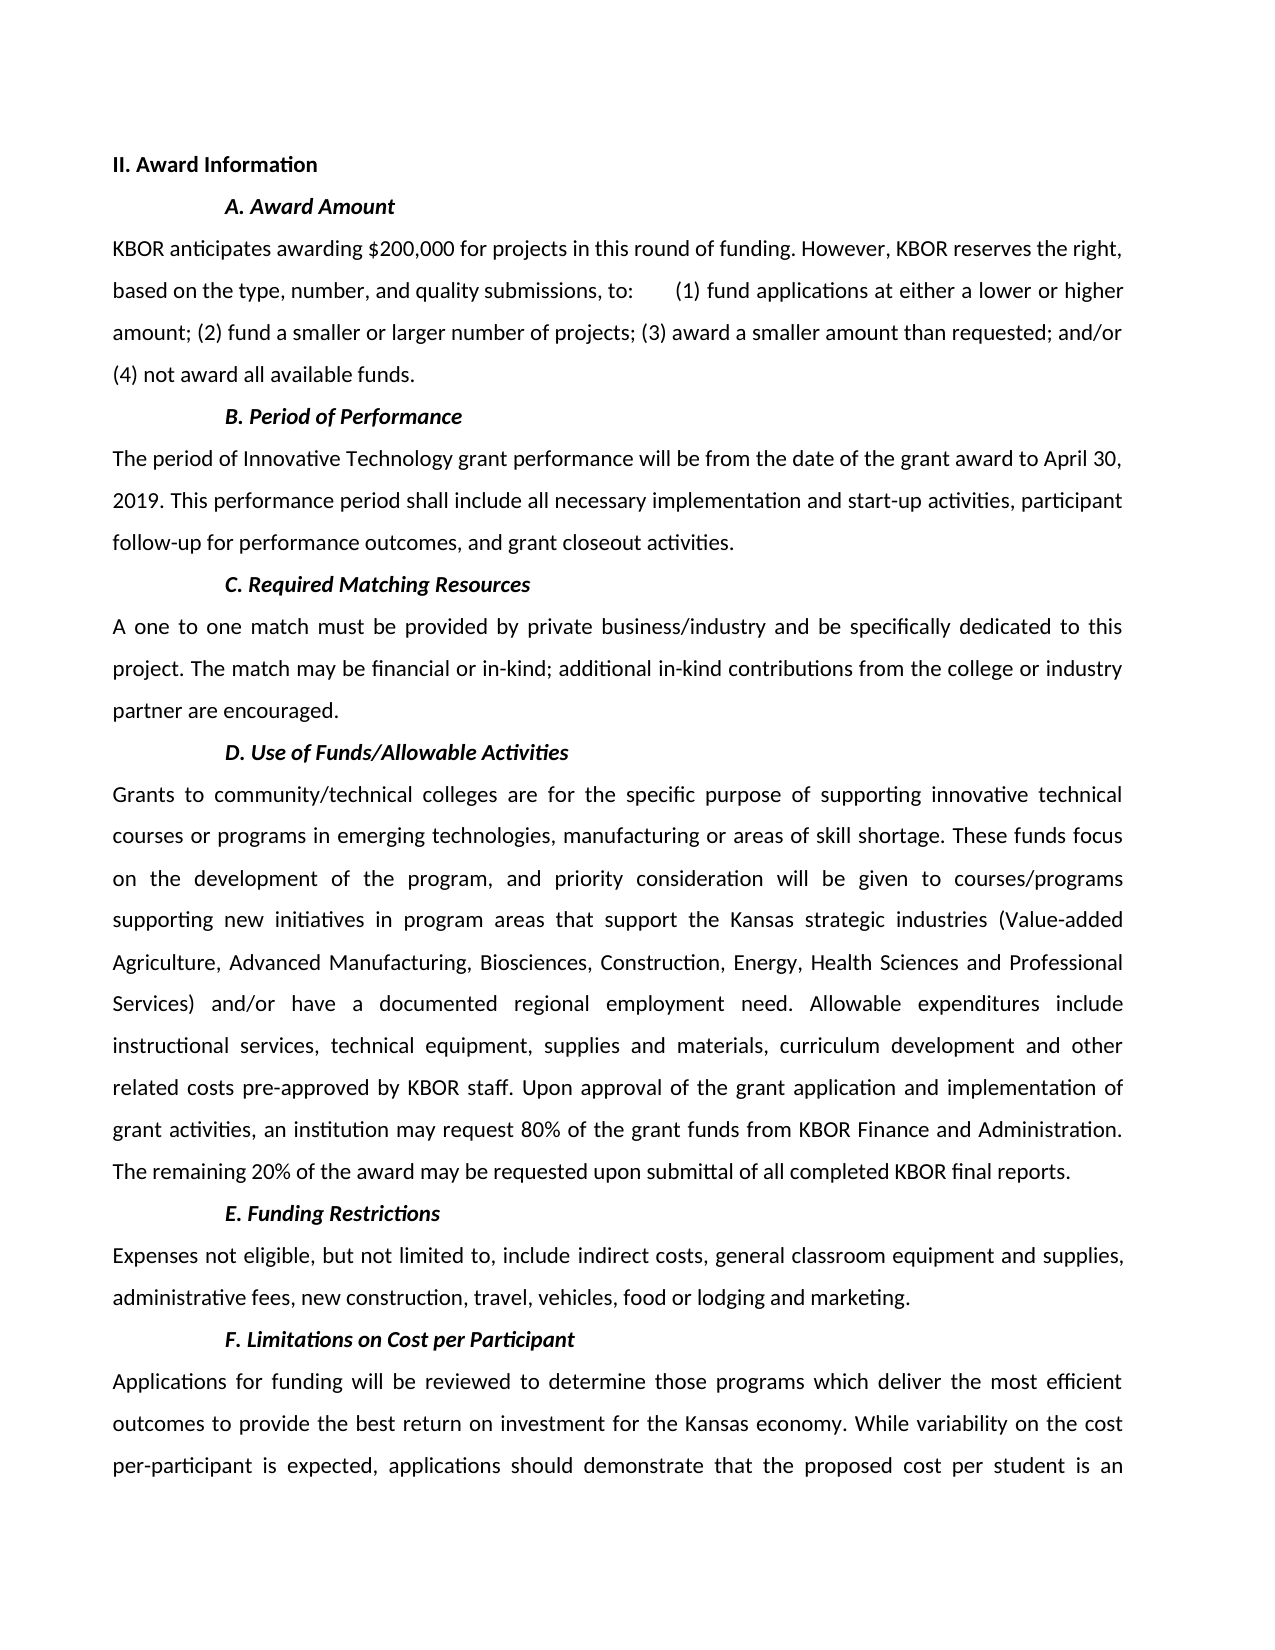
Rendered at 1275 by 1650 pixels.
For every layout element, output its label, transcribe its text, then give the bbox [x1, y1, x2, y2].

text F. Limitations on Cost per Participant [112, 1325, 1125, 1353]
text II. Award Information [112, 150, 1125, 178]
text KBOR anticipates awarding $200,000 for projects in this round of funding. However, KBOR reserves the right, based on the type, number, and quality submissions, to: (1) fund applications at either a lower or higher amount; (2) fund a smaller or larger number of projects; (3) award a smaller amount than requested; and/or (4) not award all available funds. [112, 234, 1125, 388]
text B. Period of Performance [112, 402, 1125, 430]
text Expenses not eligible, but not limited to, include indirect costs, general classroom equipment and supplies, administrative fees, new construction, travel, vehicles, food or lodging and marketing. [112, 1241, 1125, 1311]
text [112, 1367, 1125, 1479]
text Grants to community/technical colleges are for the specific purpose of supporting innovative technical courses or programs in emerging technologies, manufacturing or areas of skill shortage. These funds focus on the development of the program, and priority consideration will be given to courses/programs supporting new initiatives in program areas that support the Kansas strategic industries (Value-added Agriculture, Advanced Manufacturing, Biosciences, Construction, Energy, Health Sciences and Professional Services) and/or have a documented regional employment need. Allowable expenditures include instructional services, technical equipment, supplies and materials, curriculum development and other related costs pre-approved by KBOR staff. Upon approval of the grant application and implementation of grant activities, an institution may request 80% of the grant funds from KBOR Finance and Administration. The remaining 20% of the award may be requested upon submittal of all completed KBOR final reports. [112, 780, 1125, 1186]
text A. Award Amount [112, 192, 1125, 220]
text The period of Innovative Technology grant performance will be from the date of the grant award to April 30, 2019. This performance period shall include all necessary implementation and start-up activities, participant follow-up for performance outcomes, and grant closeout activities. [112, 444, 1125, 556]
text D. Use of Funds/Allowable Activities [112, 738, 1125, 766]
text E. Funding Restrictions [112, 1199, 1125, 1227]
text C. Required Matching Resources [112, 570, 1125, 598]
text A one to one match must be provided by private business/industry and be specifically dedicated to this project. The match may be financial or in-kind; additional in-kind contributions from the college or industry partner are encouraged. [112, 612, 1125, 724]
